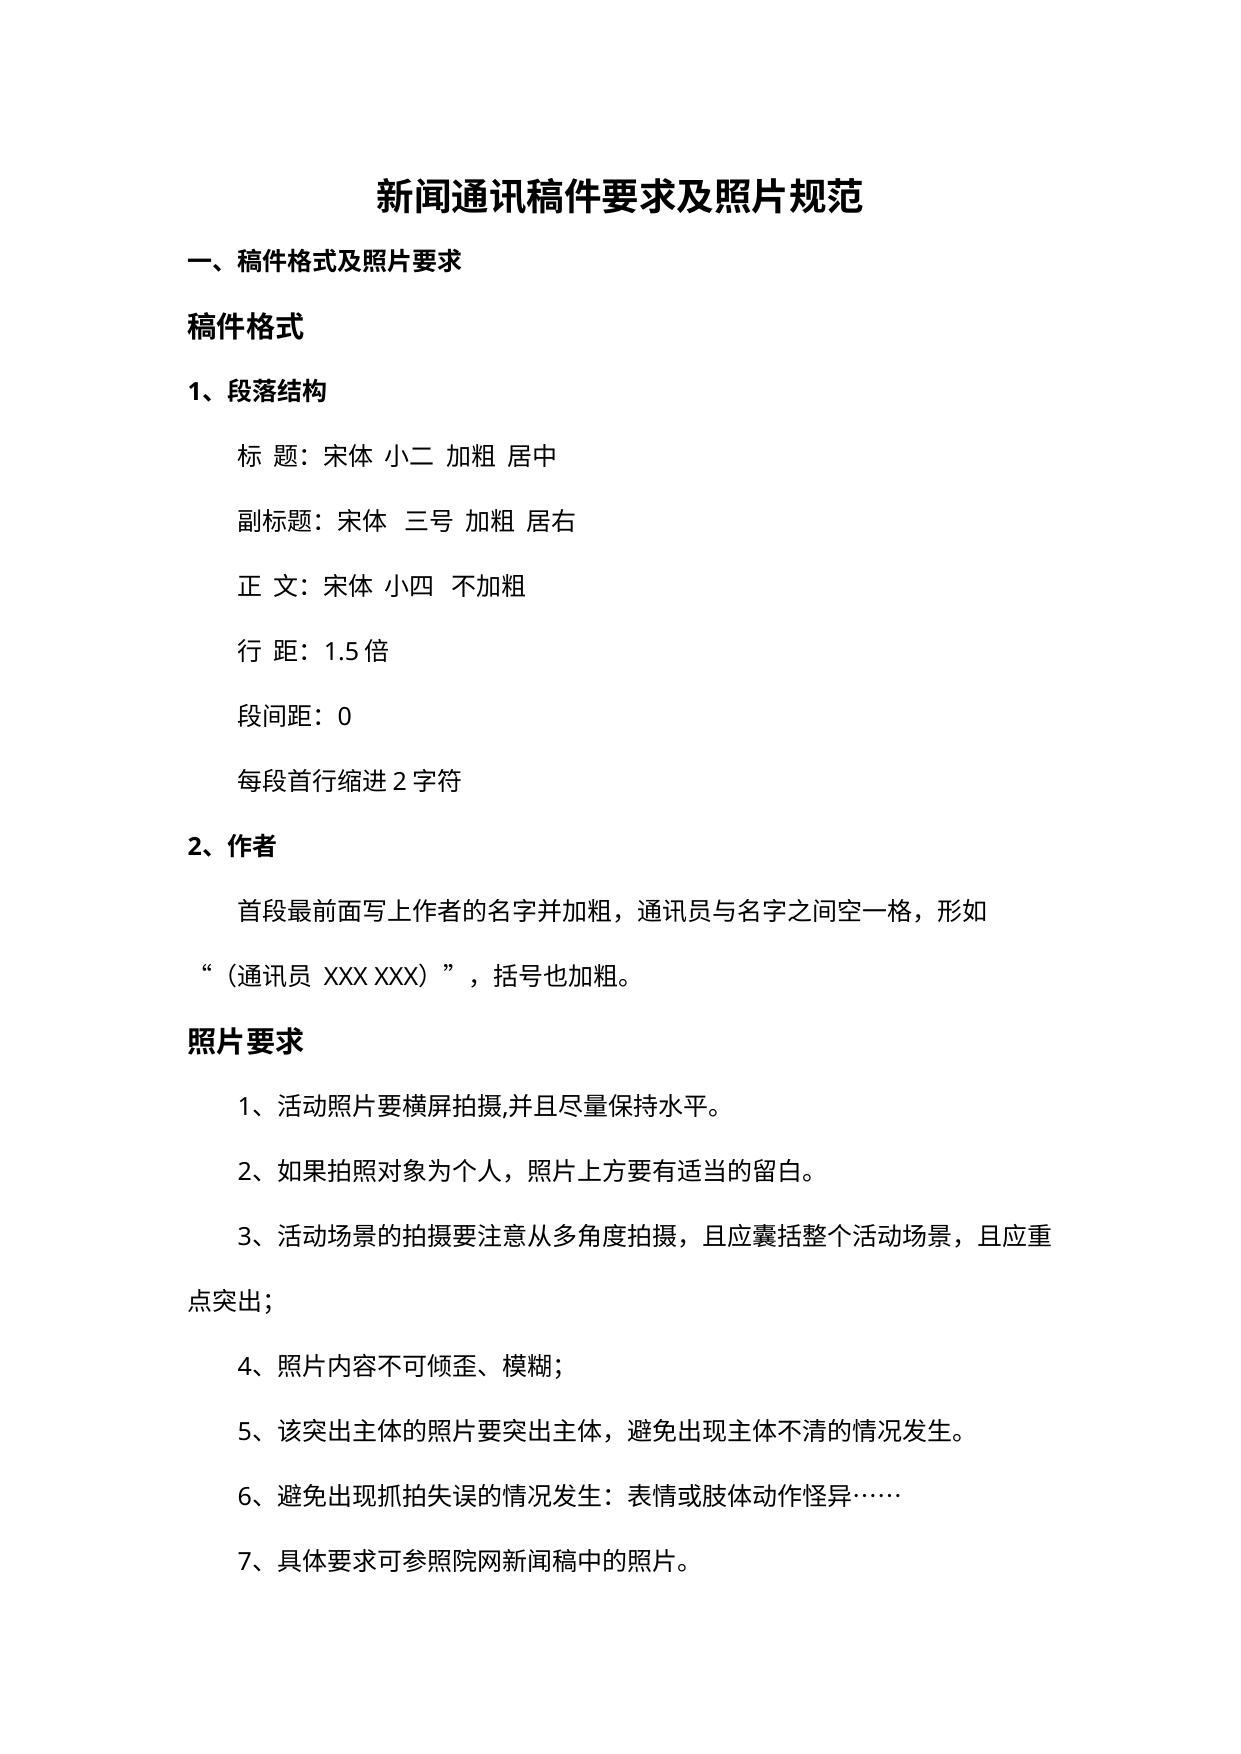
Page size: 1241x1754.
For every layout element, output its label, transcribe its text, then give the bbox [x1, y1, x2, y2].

text 6、避免出现抓拍失误的情况发生：表情或肢体动作怪异…… [187, 1462, 1053, 1527]
text 1、活动照片要横屏拍摄,并且尽量保持水平。 [187, 1072, 1053, 1137]
text 7、具体要求可参照院网新闻稿中的照片。 [187, 1527, 1053, 1592]
text 新闻通讯稿件要求及照片规范 [187, 162, 1053, 227]
text 照片要求 [187, 1007, 1053, 1072]
text 一、稿件格式及照片要求 [187, 227, 1053, 292]
text 每段首行缩进2字符 [187, 747, 1053, 812]
text 副标题：宋体 三号 加粗 居右 [187, 487, 1053, 552]
text 4、照片内容不可倾歪、模糊； [187, 1332, 1053, 1397]
text 2、作者 [187, 812, 1053, 877]
text 5、该突出主体的照片要突出主体，避免出现主体不清的情况发生。 [187, 1397, 1053, 1462]
text 标 题：宋体 小二 加粗 居中 [187, 422, 1053, 487]
text 稿件格式 [187, 292, 1053, 357]
text 段间距：0 [187, 682, 1053, 747]
text 2、如果拍照对象为个人，照片上方要有适当的留白。 [187, 1137, 1053, 1202]
text 行 距：1.5倍 [187, 617, 1053, 682]
text 正 文：宋体 小四 不加粗 [187, 552, 1053, 617]
text 1、段落结构 [187, 357, 1053, 422]
text 首段最前面写上作者的名字并加粗，通讯员与名字之间空一格，形如“（通讯员 XXX XXX）”，括号也加粗。 [187, 877, 1053, 1007]
text 3、活动场景的拍摄要注意从多角度拍摄，且应囊括整个活动场景，且应重点突出； [187, 1202, 1053, 1332]
